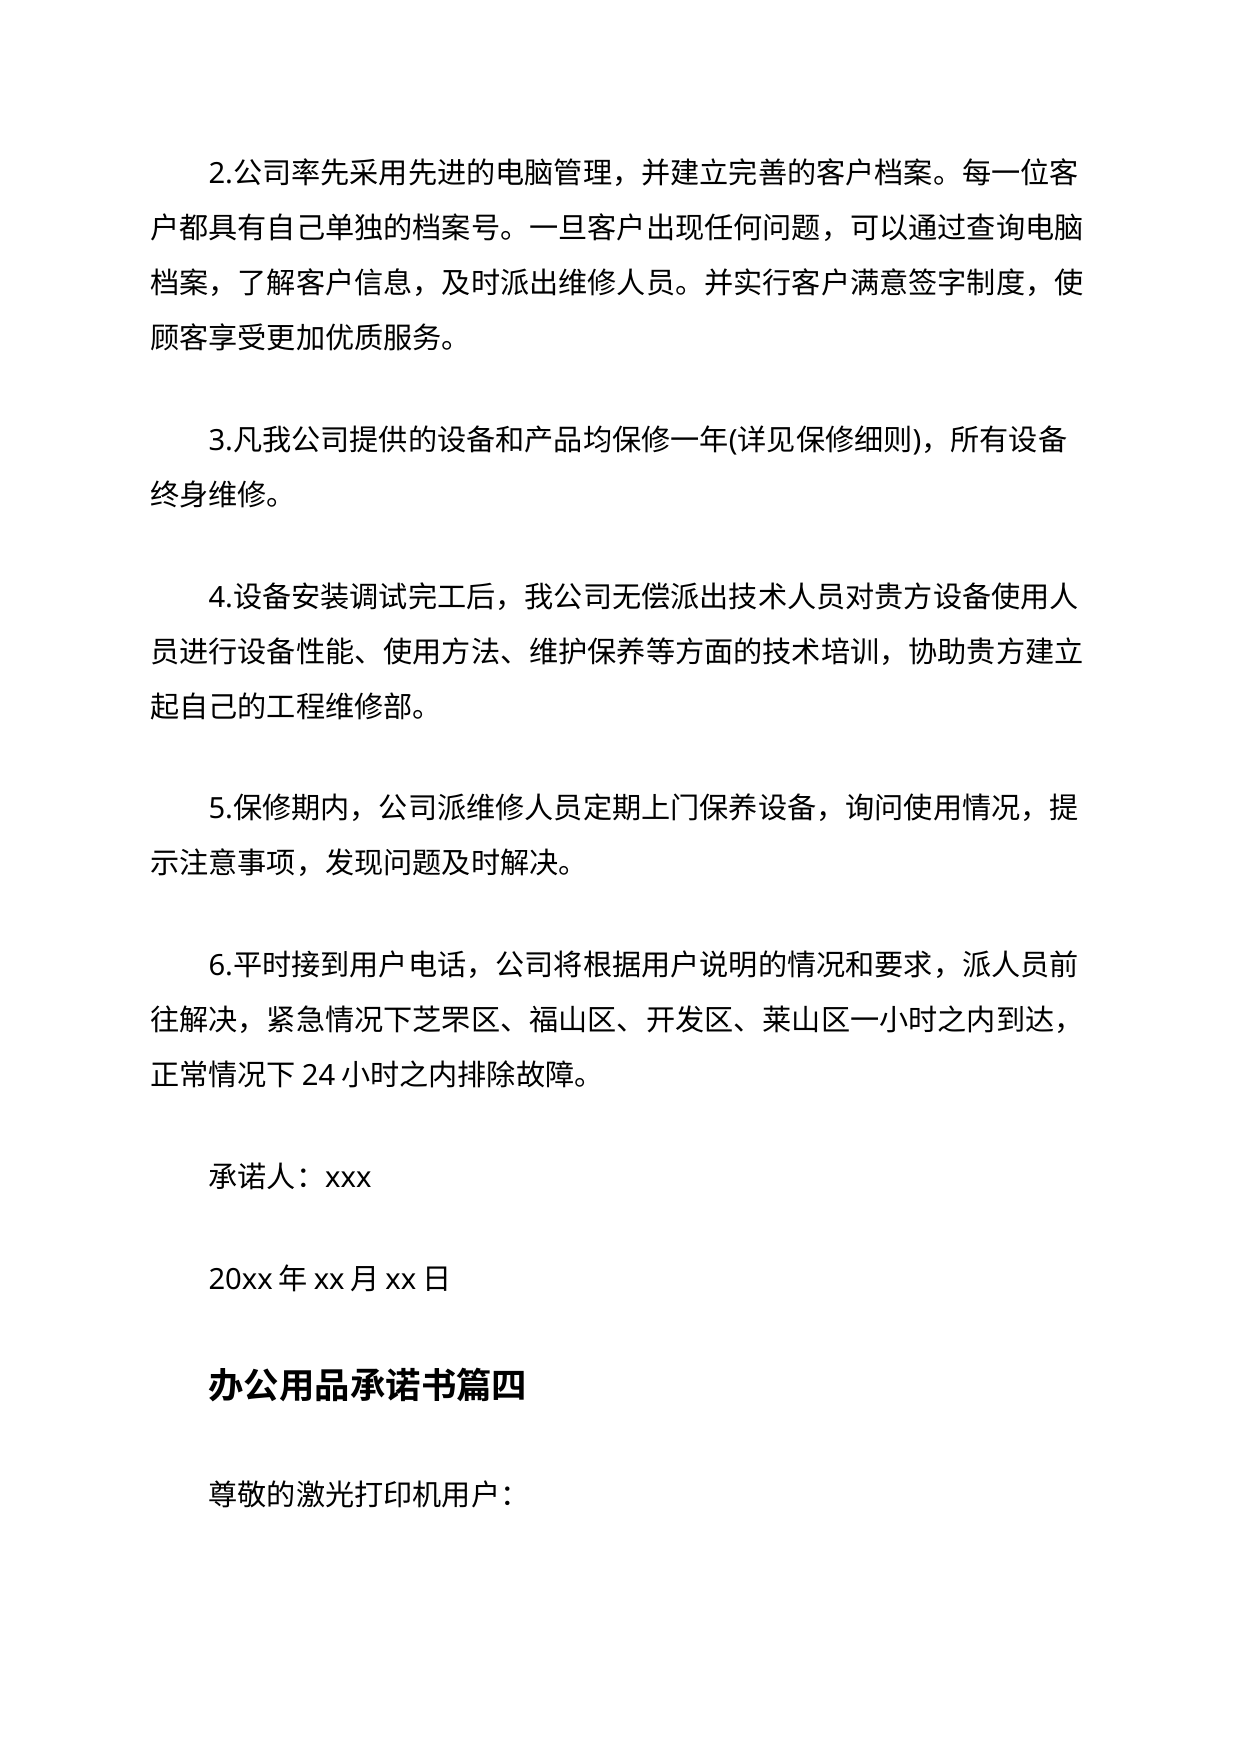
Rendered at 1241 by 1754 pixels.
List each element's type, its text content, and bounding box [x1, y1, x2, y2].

text 承诺人：xxx [150, 1154, 1090, 1196]
text 3.凡我公司提供的设备和产品均保修一年(详见保修细则)，所有设备终身维修。 [150, 417, 1090, 514]
text 6.平时接到用户电话，公司将根据用户说明的情况和要求，派人员前往解决，紧急情况下芝罘区、福山区、开发区、莱山区一小时之内到达，正常情况下24小时之内排除故障。 [150, 942, 1090, 1094]
text 20xx年xx月xx日 [150, 1256, 1090, 1298]
text 尊敬的激光打印机用户： [150, 1471, 1090, 1513]
text 5.保修期内，公司派维修人员定期上门保养设备，询问使用情况，提示注意事项，发现问题及时解决。 [150, 785, 1090, 882]
text 4.设备安装调试完工后，我公司无偿派出技术人员对贵方设备使用人员进行设备性能、使用方法、维护保养等方面的技术培训，协助贵方建立起自己的工程维修部。 [150, 573, 1090, 726]
text 2.公司率先采用先进的电脑管理，并建立完善的客户档案。每一位客户都具有自己单独的档案号。一旦客户出现任何问题，可以通过查询电脑档案，了解客户信息，及时派出维修人员。并实行客户满意签字制度，使顾客享受更加优质服务。 [150, 150, 1090, 357]
text 办公用品承诺书篇四 [150, 1358, 1090, 1409]
